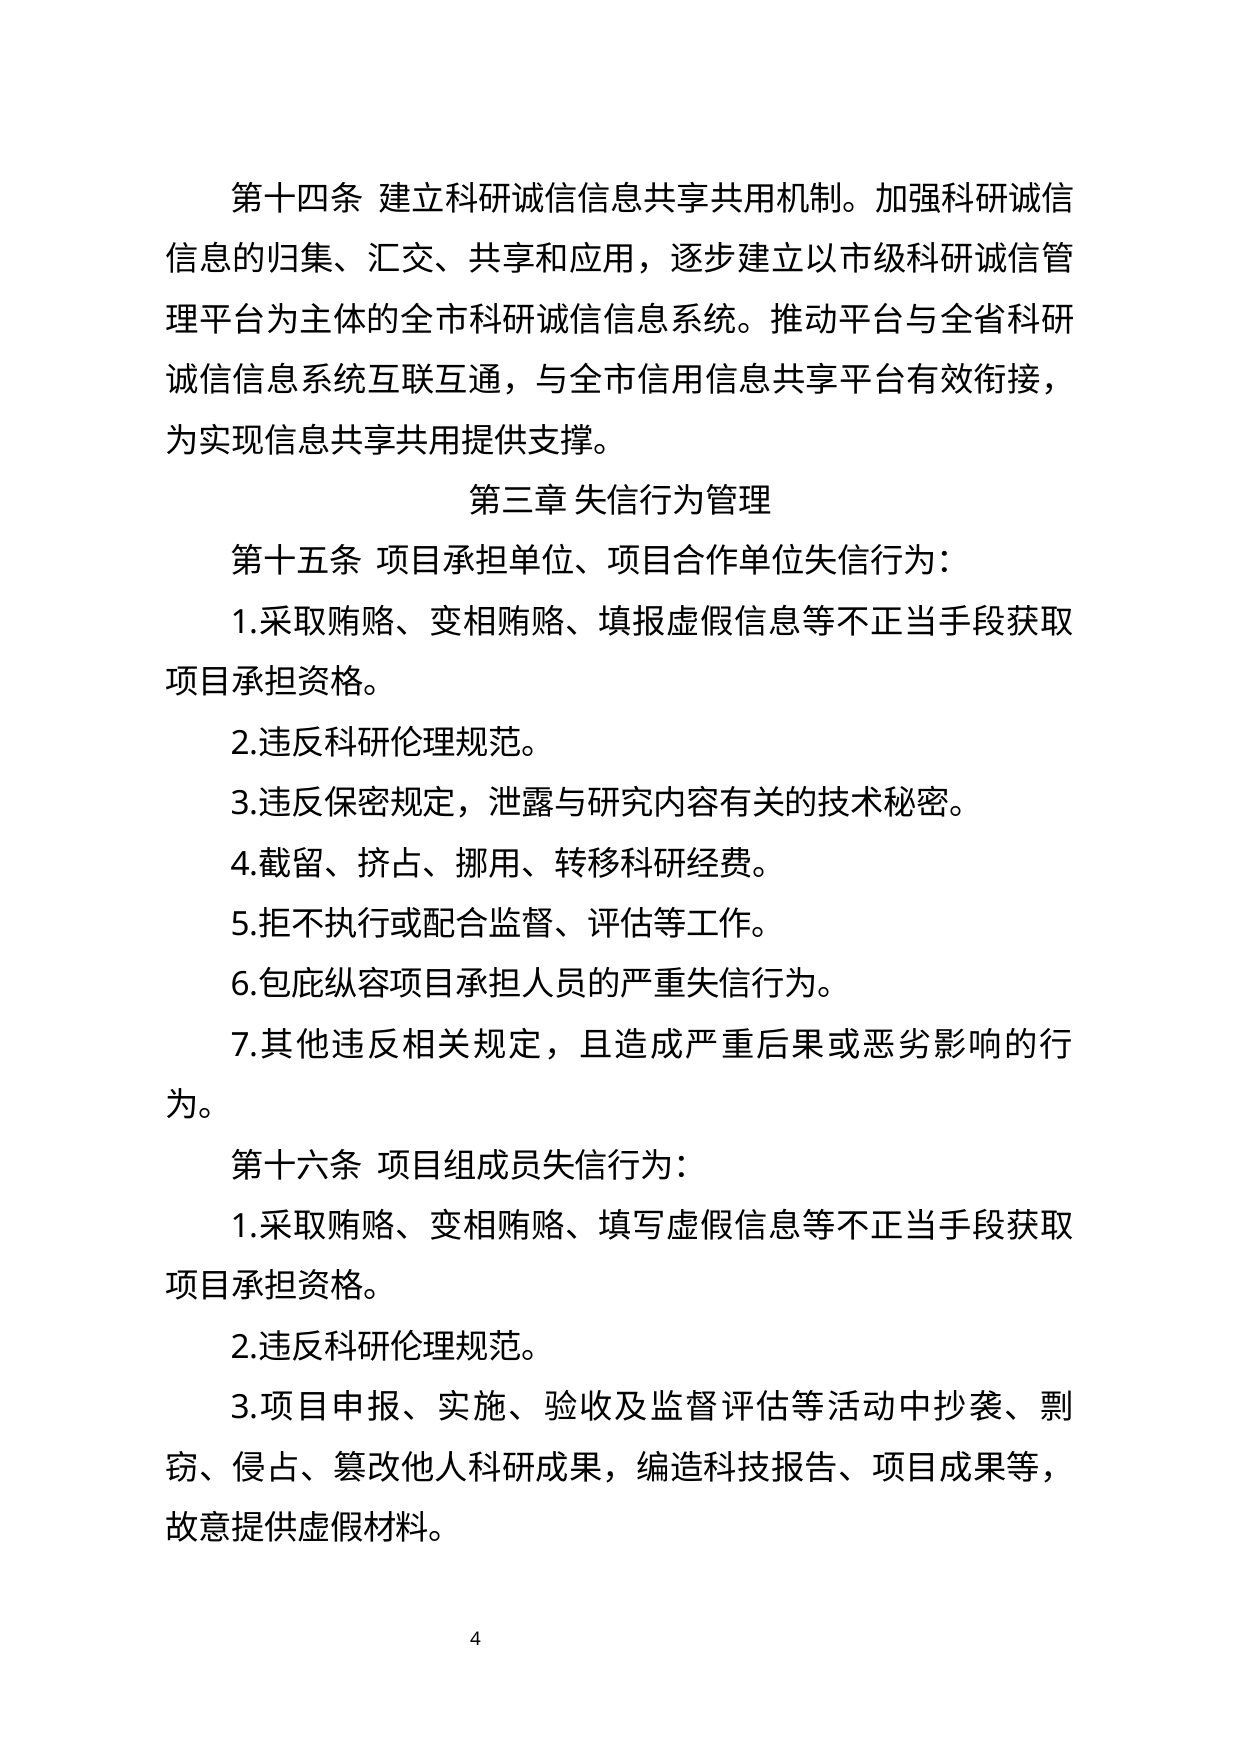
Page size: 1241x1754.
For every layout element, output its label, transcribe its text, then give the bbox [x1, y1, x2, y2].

text 4.截留、挤占、挪用、转移科研经费。 [165, 827, 1075, 887]
text 第三章 失信行为管理 [165, 464, 1075, 524]
text 2.违反科研伦理规范。 [165, 1310, 1075, 1370]
text 第十五条 项目承担单位、项目合作单位失信行为： [165, 524, 1075, 585]
text 第十四条 建立科研诚信信息共享共用机制。加强科研诚信信息的归集、汇交、共享和应用，逐步建立以市级科研诚信管理平台为主体的全市科研诚信信息系统。推动平台与全省科研诚信信息系统互联互通，与全市信用信息共享平台有效衔接，为实现信息共享共用提供支撑。 [165, 162, 1075, 464]
text 6.包庇纵容项目承担人员的严重失信行为。 [165, 947, 1075, 1008]
text 1.采取贿赂、变相贿赂、填报虚假信息等不正当手段获取项目承担资格。 [165, 585, 1075, 706]
text 第十六条 项目组成员失信行为： [165, 1129, 1075, 1189]
text 5.拒不执行或配合监督、评估等工作。 [165, 887, 1075, 947]
text 3.违反保密规定，泄露与研究内容有关的技术秘密。 [165, 766, 1075, 827]
text 2.违反科研伦理规范。 [165, 706, 1075, 766]
text 7.其他违反相关规定，且造成严重后果或恶劣影响的行为。 [165, 1008, 1075, 1129]
text 3.项目申报、实施、验收及监督评估等活动中抄袭、剽窃、侵占、篡改他人科研成果，编造科技报告、项目成果等，故意提供虚假材料。 [165, 1370, 1075, 1552]
text 1.采取贿赂、变相贿赂、填写虚假信息等不正当手段获取项目承担资格。 [165, 1189, 1075, 1310]
